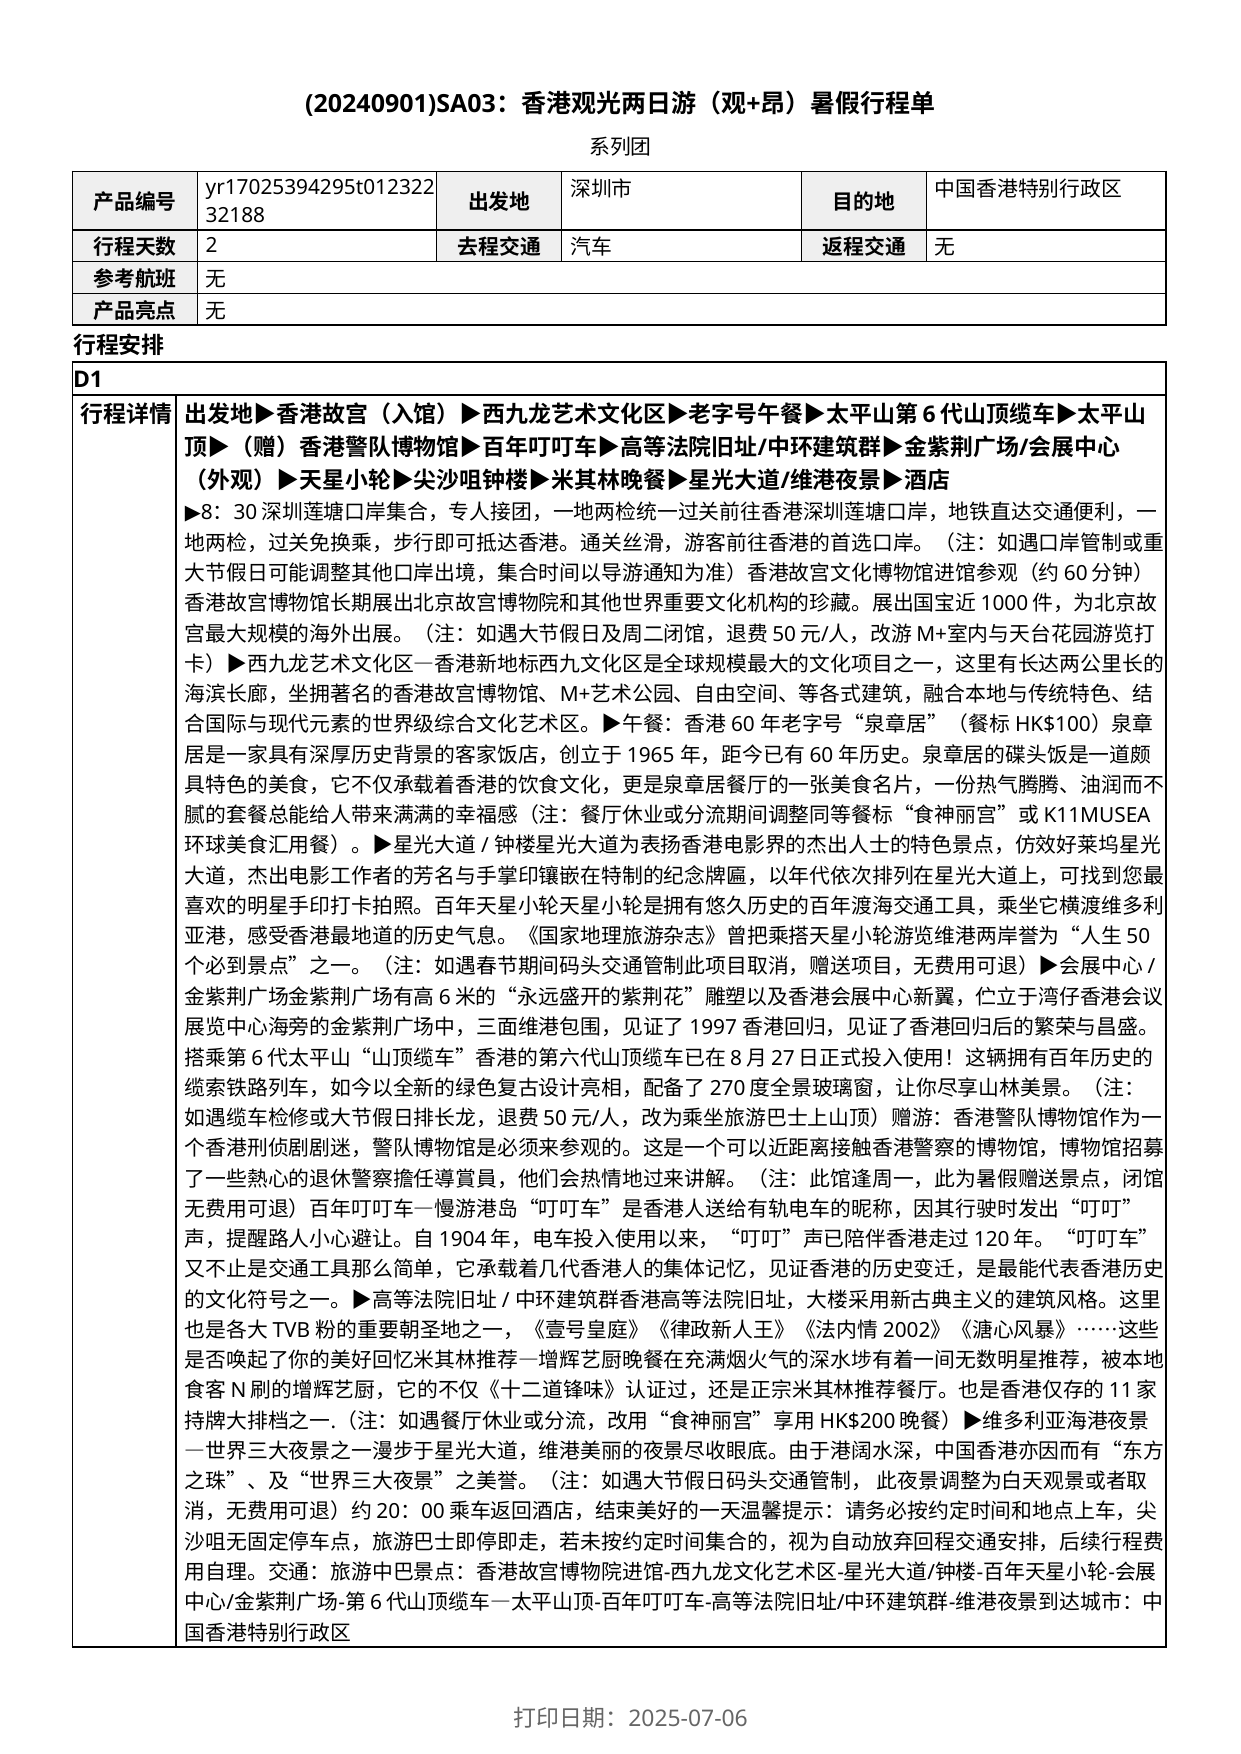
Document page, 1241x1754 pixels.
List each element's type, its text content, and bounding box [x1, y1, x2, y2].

table_cell 参考航班 [73, 262, 197, 293]
table_cell 出发地▶香港故宫（入馆）▶西九龙艺术文化区▶老字号午餐▶太平山第6代山顶缆车▶太平山顶▶（赠）香港警队博物馆▶百年叮叮车▶高等法院旧址/中环建筑群▶金紫荆广场/会展中心（外观）▶天星小轮▶尖沙咀钟楼▶米其林晚餐▶星光大道/维港夜景▶酒店 ▶8：30深圳莲塘口岸集合，专人接团，一地两检统一过关前往香港 [177, 396, 1165, 1646]
table_cell 行程详情 [73, 396, 175, 1646]
table_cell 无 [198, 294, 1165, 324]
table_cell 2 [198, 231, 436, 261]
table_cell 去程交通 [437, 231, 561, 261]
table_cell 返程交通 [802, 231, 926, 261]
table_header 出发地 [437, 172, 561, 229]
table_cell 行程天数 [73, 231, 197, 261]
table_cell 无 [198, 262, 1165, 293]
table_header 产品编号 [73, 172, 197, 229]
table_header 中国香港特别行政区 [927, 172, 1165, 229]
table_cell 汽车 [562, 231, 801, 261]
table_header 深圳市 [562, 172, 801, 229]
table_header 目的地 [802, 172, 926, 229]
table_cell 无 [927, 231, 1165, 261]
text 系列团 [73, 130, 1167, 160]
text (20240901)SA03：香港观光两日游（观+昂）暑假行程单 [73, 83, 1167, 119]
table_header yr17025394295t01232232188 [198, 172, 436, 229]
table_cell 产品亮点 [73, 294, 197, 324]
table_header D1 [73, 363, 1165, 394]
text 行程安排 [73, 327, 1167, 360]
